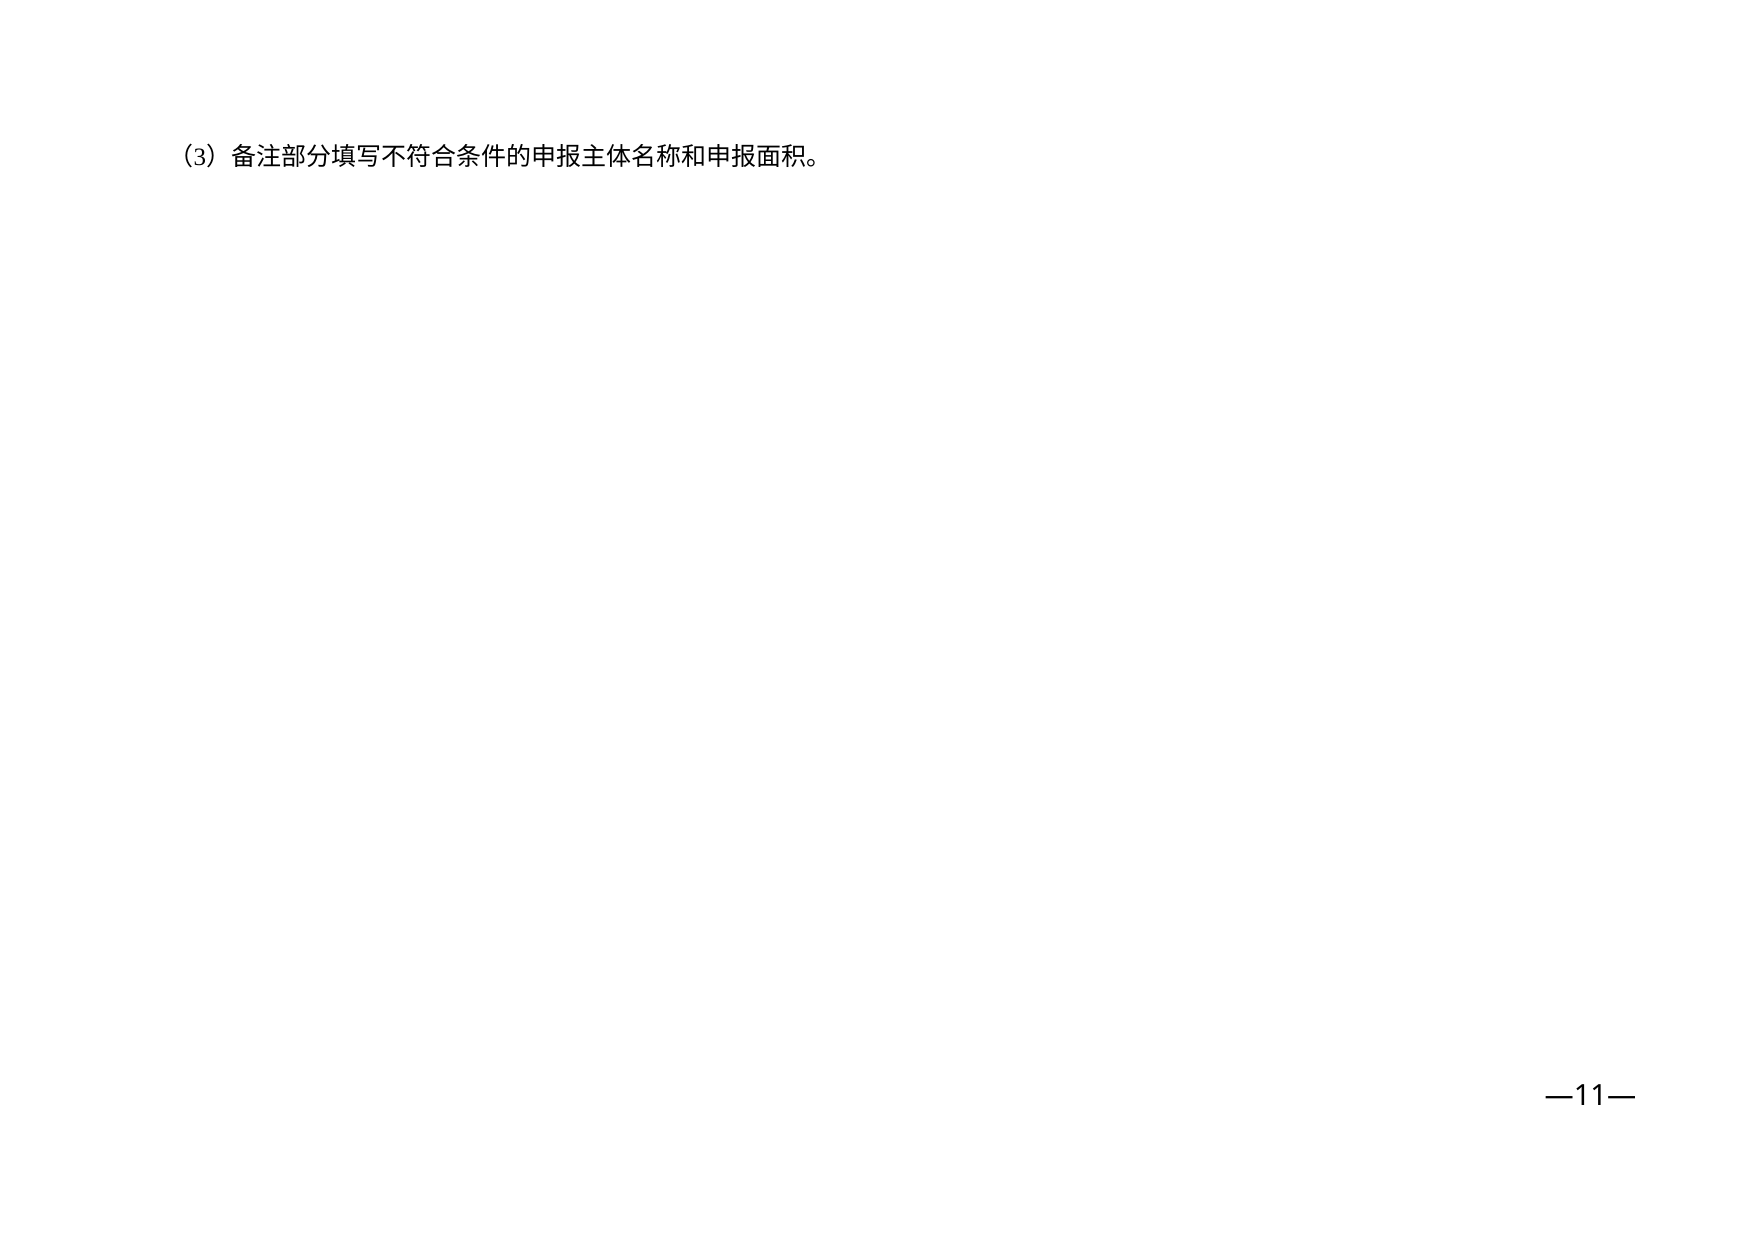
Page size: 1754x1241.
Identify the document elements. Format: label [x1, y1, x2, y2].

text [118, 121, 1636, 188]
